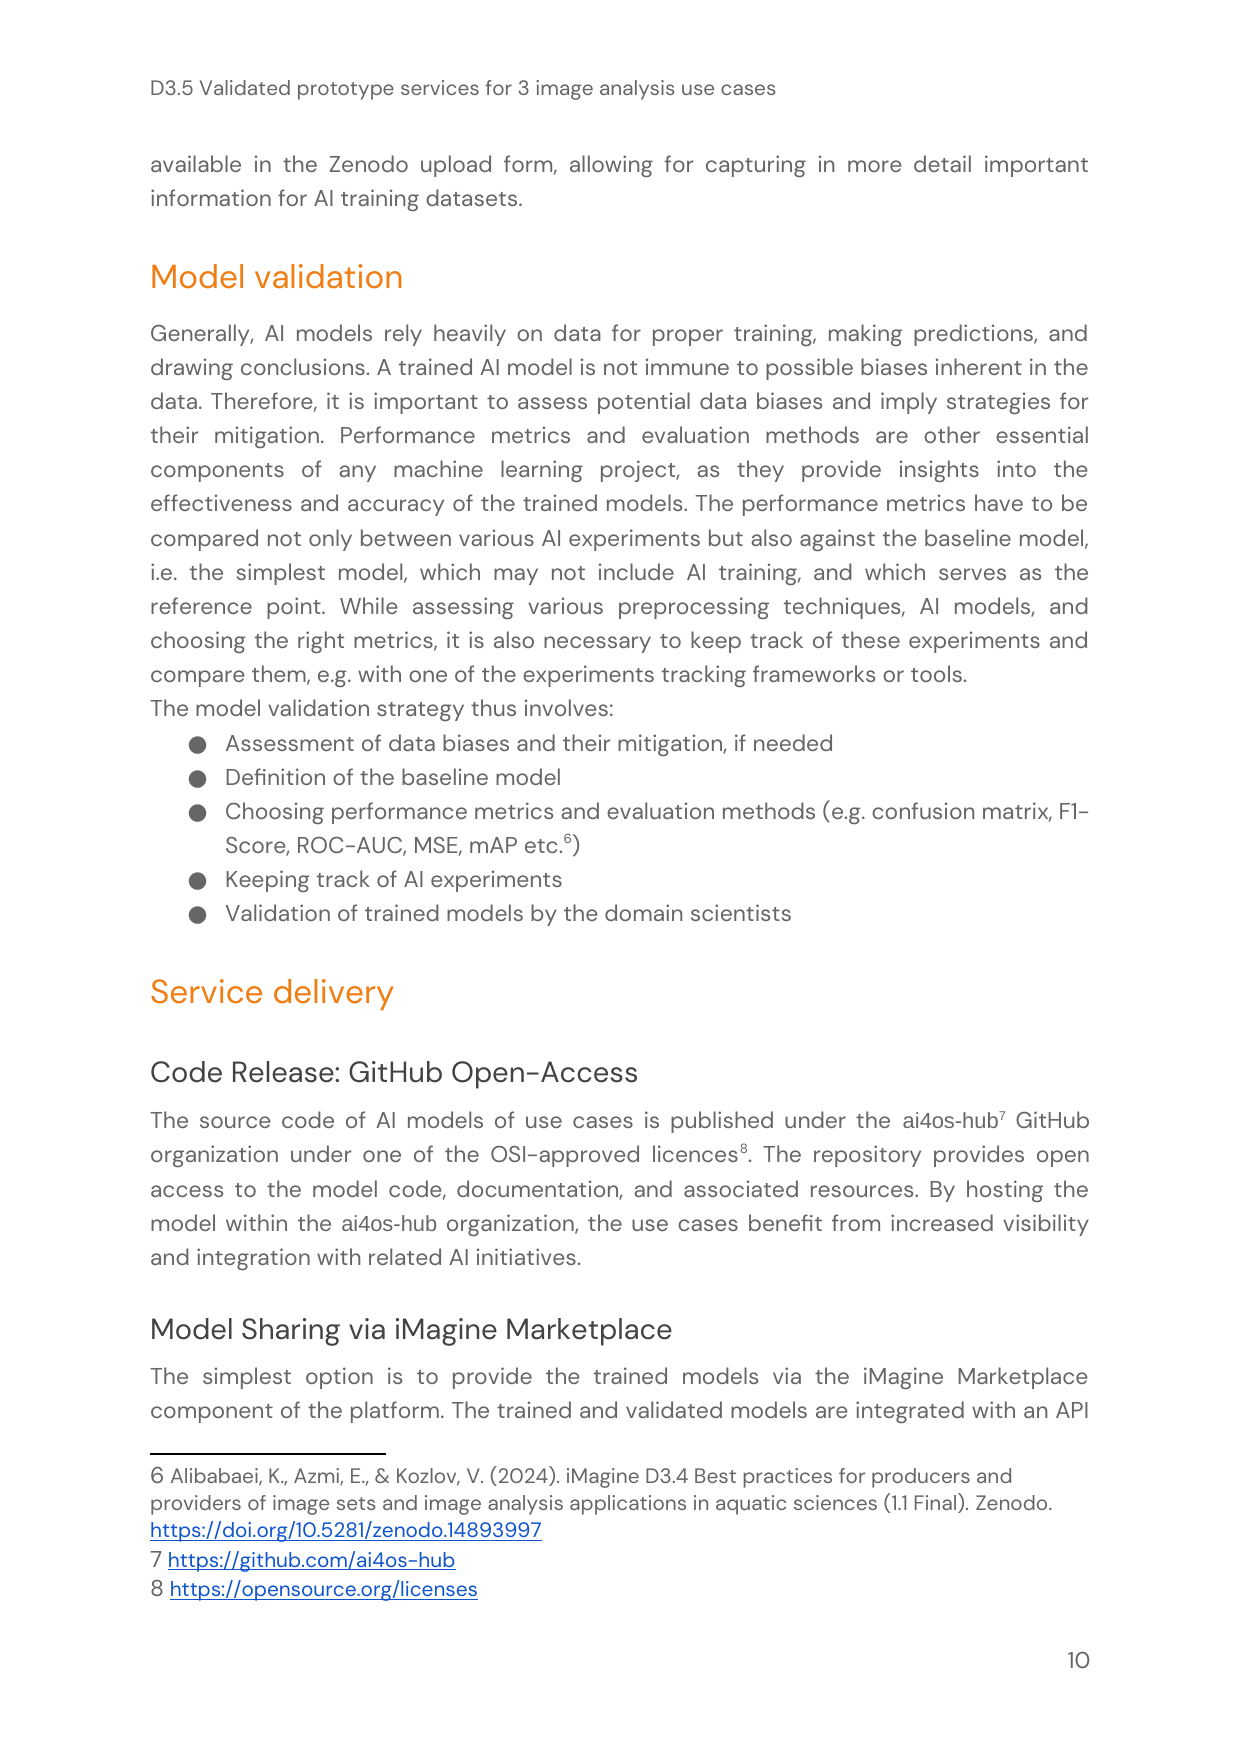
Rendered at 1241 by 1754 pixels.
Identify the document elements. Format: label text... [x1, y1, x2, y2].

text The source code of AI models of use cases is published under the ai4os-hub GitHub organization under one of the OSI-approved licences. The repository provides open access to the model code, documentation, and associated resources. By hosting the model within the ai4os-hub organization, the use cases benefit from increased visibility and integration with related AI initiatives. [150, 1106, 1090, 1272]
list Definition of the baseline model [187, 762, 1090, 792]
list Validation of trained models by the domain scientists [187, 899, 1090, 929]
list Choosing performance metrics and evaluation methods (e.g. confusion matrix, F1-Score, ROC-AUC, MSE, mAP etc.) [187, 797, 1090, 861]
text Generally, AI models rely heavily on data for proper training, making predictions, and drawing conclusions. A trained AI model is not immune to possible biases inherent in the data. Therefore, it is important to assess potential data biases and imply strategies for their mitigation. Performance metrics and evaluation methods are other essential components of any machine learning project, as they provide insights into the effectiveness and accuracy of the trained models. The performance metrics have to be compared not only between various AI experiments but also against the baseline model, i.e. the simplest model, which may not include AI training, and which serves as the reference point. While assessing various preprocessing techniques, AI models, and choosing the right metrics, it is also necessary to keep track of these experiments and compare them, e.g. with one of the experiments tracking frameworks or tools. [150, 318, 1090, 690]
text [150, 150, 1090, 214]
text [150, 1362, 1090, 1426]
list Keeping track of AI experiments [187, 865, 1090, 895]
subtitle Model Sharing via iMagine Marketplace [150, 1310, 1090, 1348]
text The model validation strategy thus involves: [150, 694, 1090, 724]
subtitle Code Release: GitHub Open-Access [150, 1054, 1090, 1092]
subtitle Model validation [150, 256, 1090, 299]
subtitle Service delivery [150, 971, 1090, 1014]
list Assessment of data biases and their mitigation, if needed [187, 728, 1090, 758]
